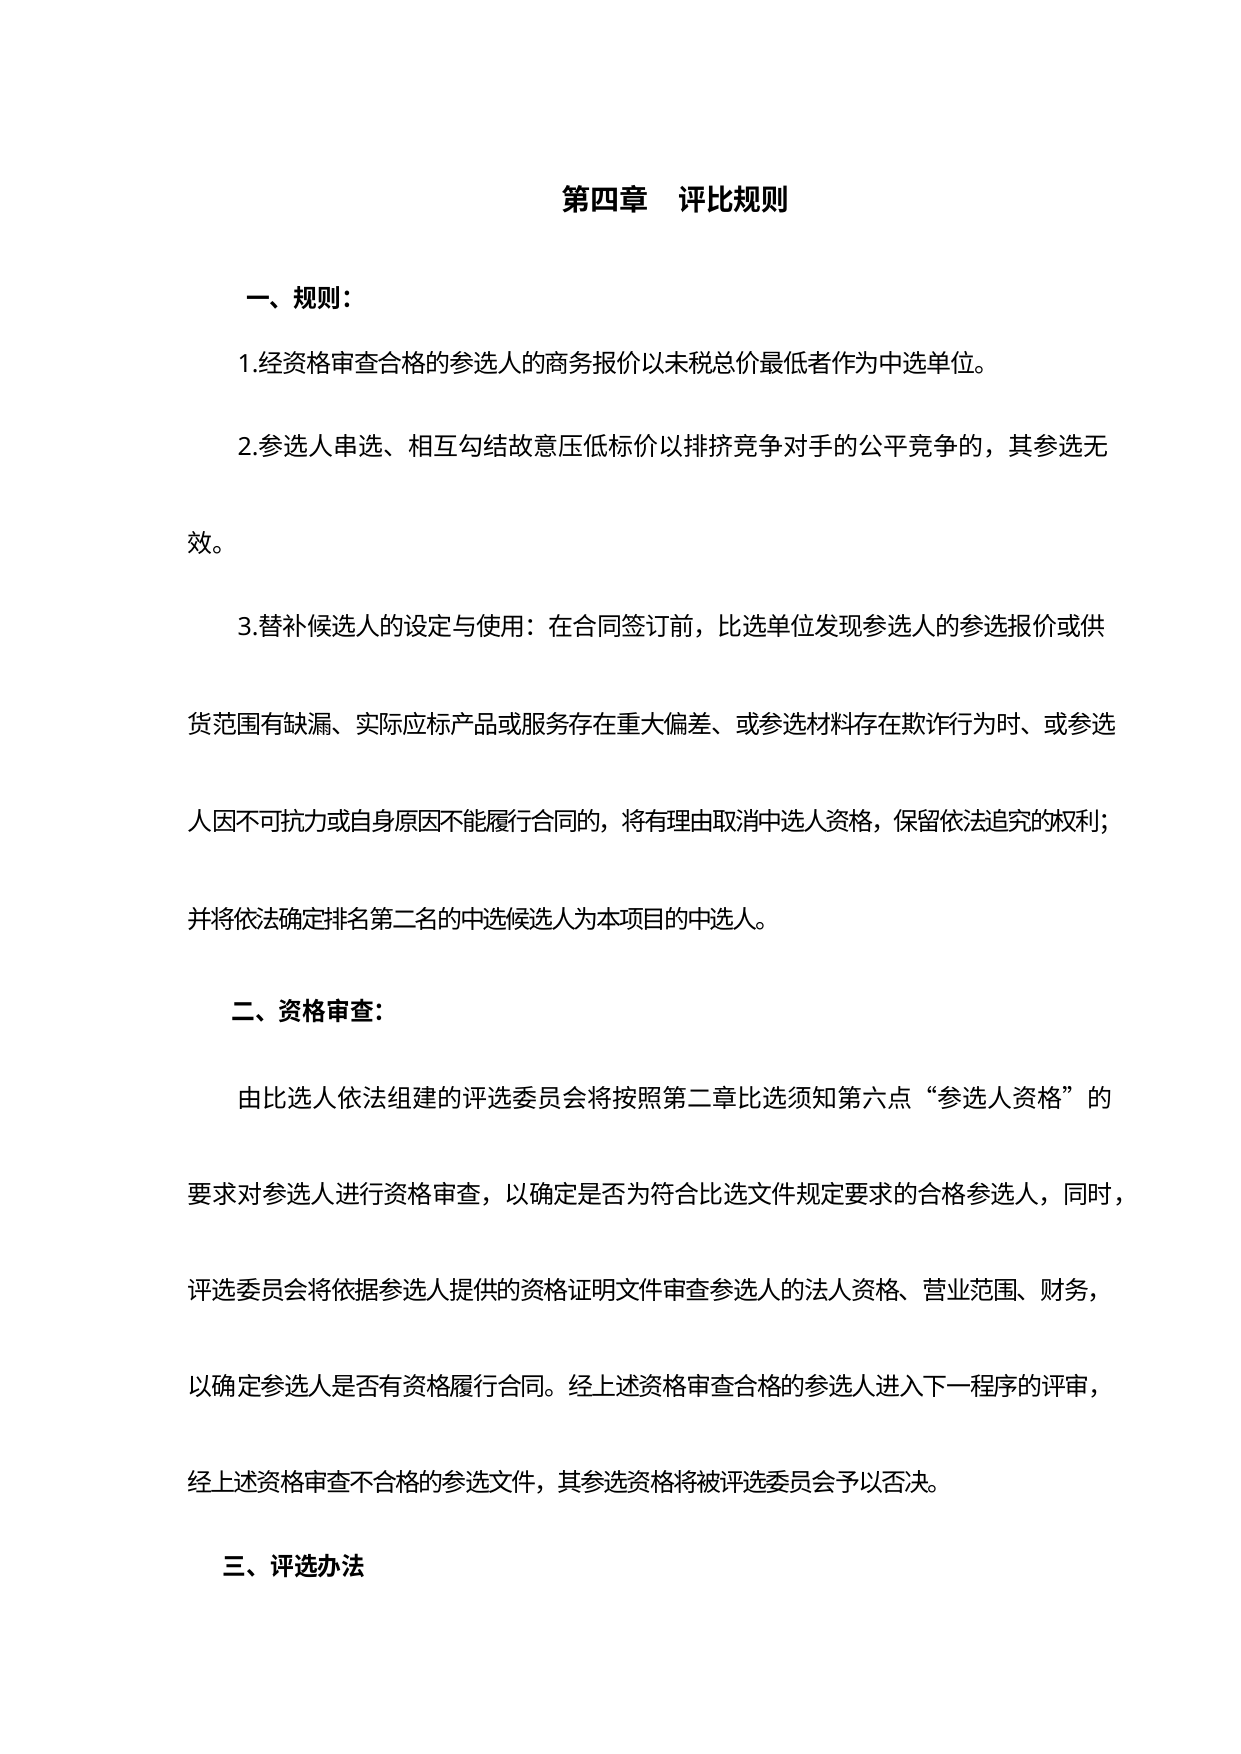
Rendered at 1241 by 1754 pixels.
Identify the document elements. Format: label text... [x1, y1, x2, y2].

text 1.经资格审查合格的参选人的商务报价以未税总价最低者作为中选单位。 [187, 329, 1114, 394]
text 由比选人依法组建的评选委员会将按照第二章比选须知第六点“参选人资格”的要求对参选人进行资格审查，以确定是否为符合比选文件规定要求的合格参选人，同时，评选委员会将依据参选人提供的资格证明文件审查参选人的法人资格、营业范围、财务，以确定参选人是否有资格履行合同。经上述资格审查合格的参选人进入下一程序的评审，经上述资格审查不合格的参选文件，其参选资格将被评选委员会予以否决。 [187, 1064, 1113, 1513]
subtitle 二、资格审查： [231, 977, 1137, 1042]
text 3.替补候选人的设定与使用：在合同签订前，比选单位发现参选人的参选报价或供货范围有缺漏、实际应标产品或服务存在重大偏差、或参选材料存在欺诈行为时、或参选人因不可抗力或自身原因不能履行合同的，将有理由取消中选人资格，保留依法追究的权利； 并将依法确定排名第二名的中选候选人为本项目的中选人。 [187, 592, 1127, 950]
text 2.参选人串选、相互勾结故意压低标价以排挤竞争对手的公平竞争的，其参选无效。 [187, 412, 1114, 574]
subtitle 第四章 评比规则 [213, 165, 1137, 230]
text 一、规则： [246, 264, 1137, 329]
text 三、评选办法 [175, 1532, 1137, 1597]
